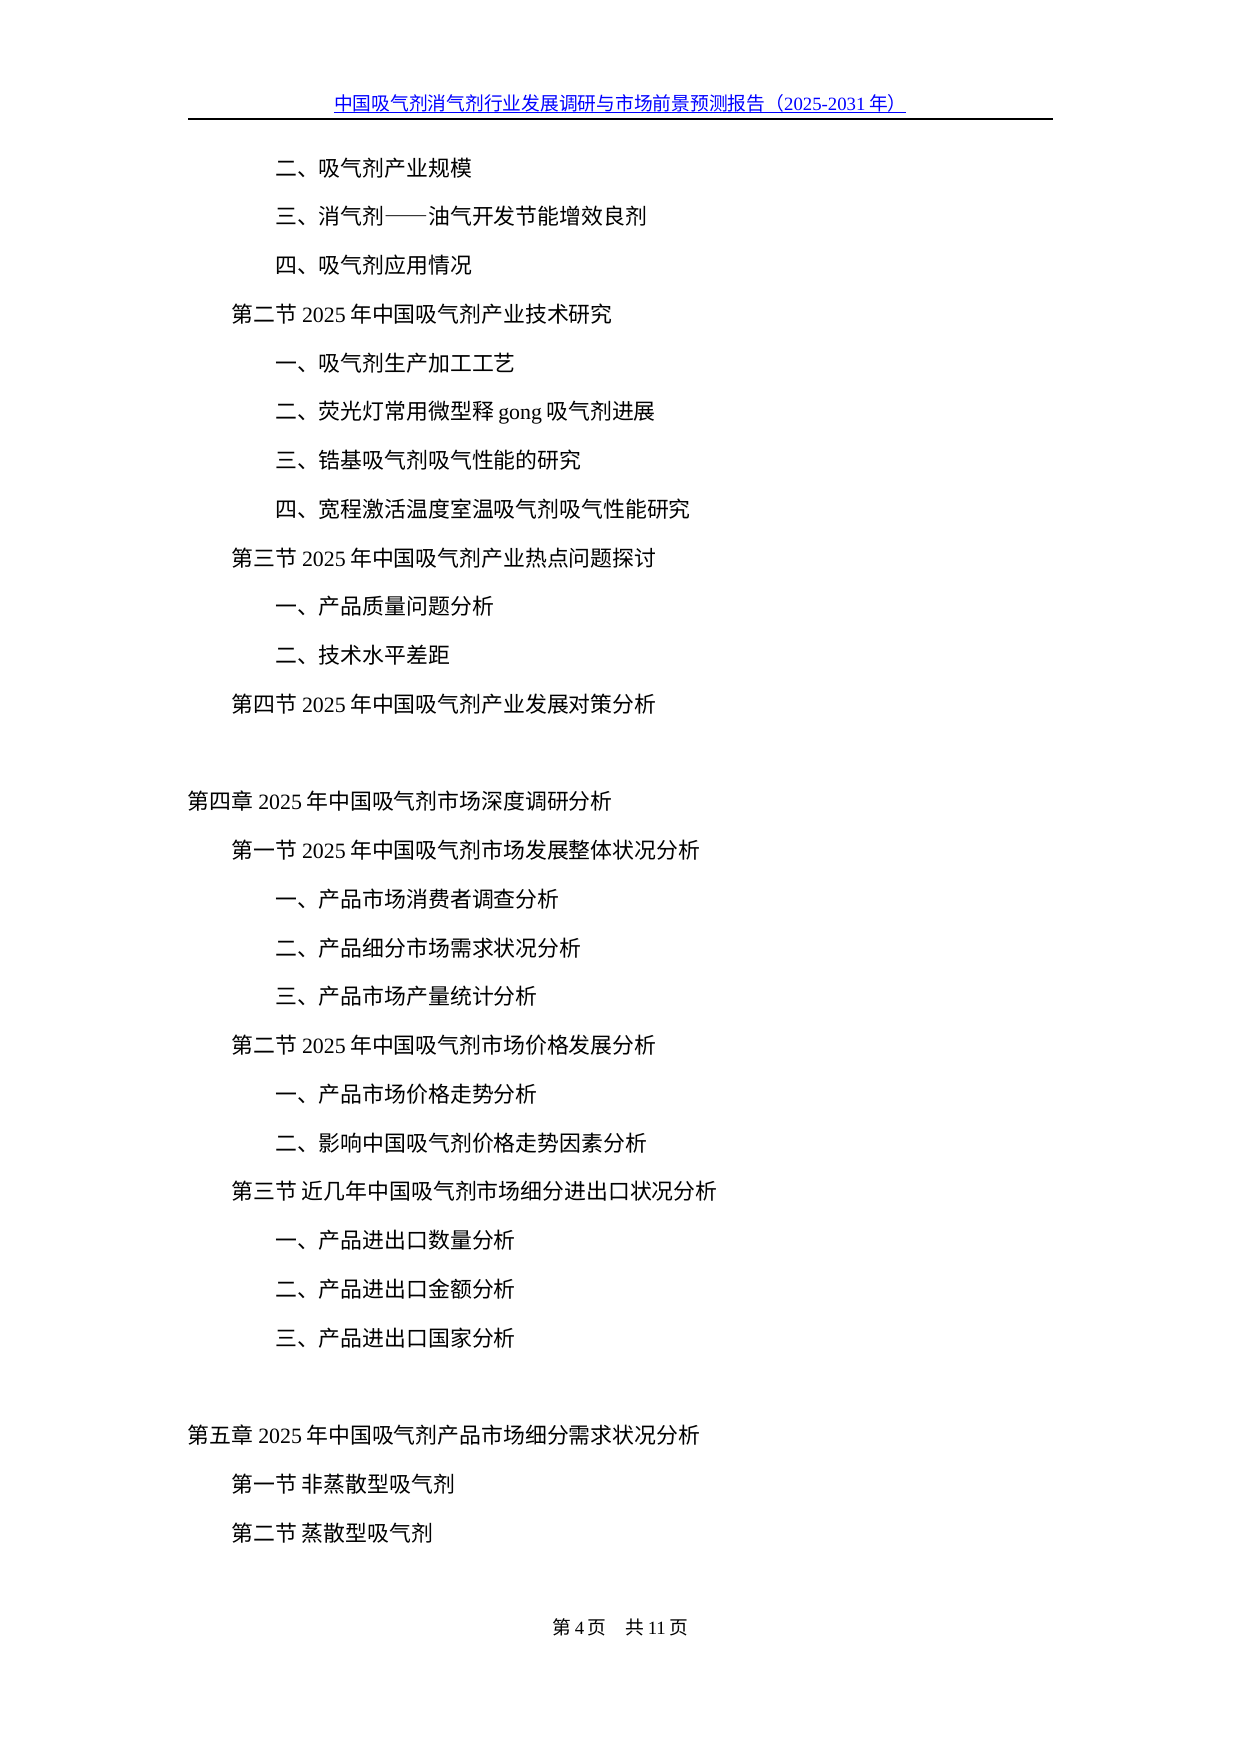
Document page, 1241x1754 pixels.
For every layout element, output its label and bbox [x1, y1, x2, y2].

text [187, 150, 1053, 1548]
